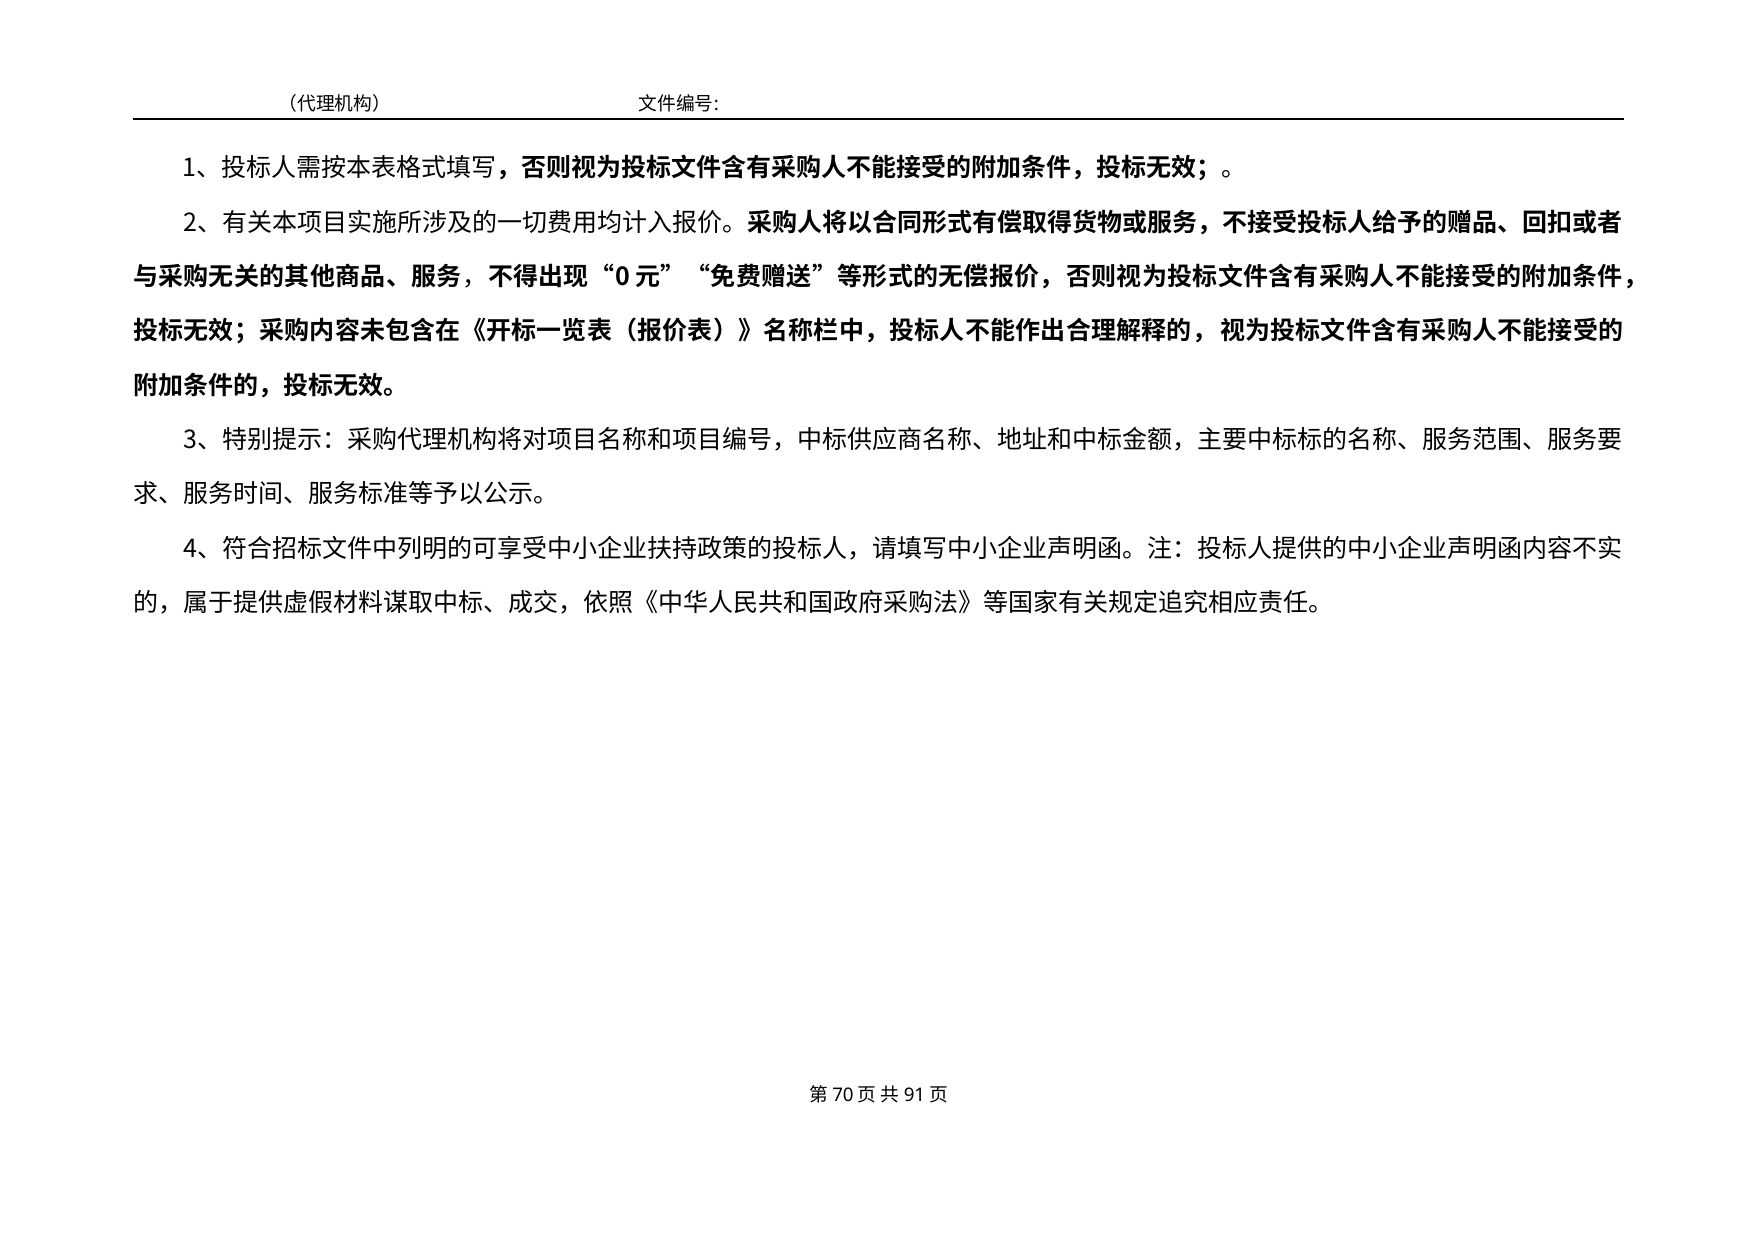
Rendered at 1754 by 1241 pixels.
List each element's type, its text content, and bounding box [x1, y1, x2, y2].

text 2、有关本项目实施所涉及的一切费用均计入报价。采购人将以合同形式有偿取得货物或服务，不接受投标人给予的赠品、回扣或者与采购无关的其他商品、服务，不得出现“0元”“免费赠送”等形式的无偿报价，否则视为投标文件含有采购人不能接受的附加条件，投标无效；采购内容未包含在《开标一览表（报价表）》名称栏中，投标人不能作出合理解释的，视为投标文件含有采购人不能接受的附加条件的，投标无效。 [133, 202, 1624, 401]
text 3、特别提示：采购代理机构将对项目名称和项目编号，中标供应商名称、地址和中标金额，主要中标标的名称、服务范围、服务要求、服务时间、服务标准等予以公示。 [133, 419, 1624, 510]
text 4、符合招标文件中列明的可享受中小企业扶持政策的投标人，请填写中小企业声明函。注：投标人提供的中小企业声明函内容不实的，属于提供虚假材料谋取中标、成交，依照《中华人民共和国政府采购法》等国家有关规定追究相应责任。 [133, 528, 1624, 619]
text 1、投标人需按本表格式填写，否则视为投标文件含有采购人不能接受的附加条件，投标无效；。 [133, 148, 1624, 184]
